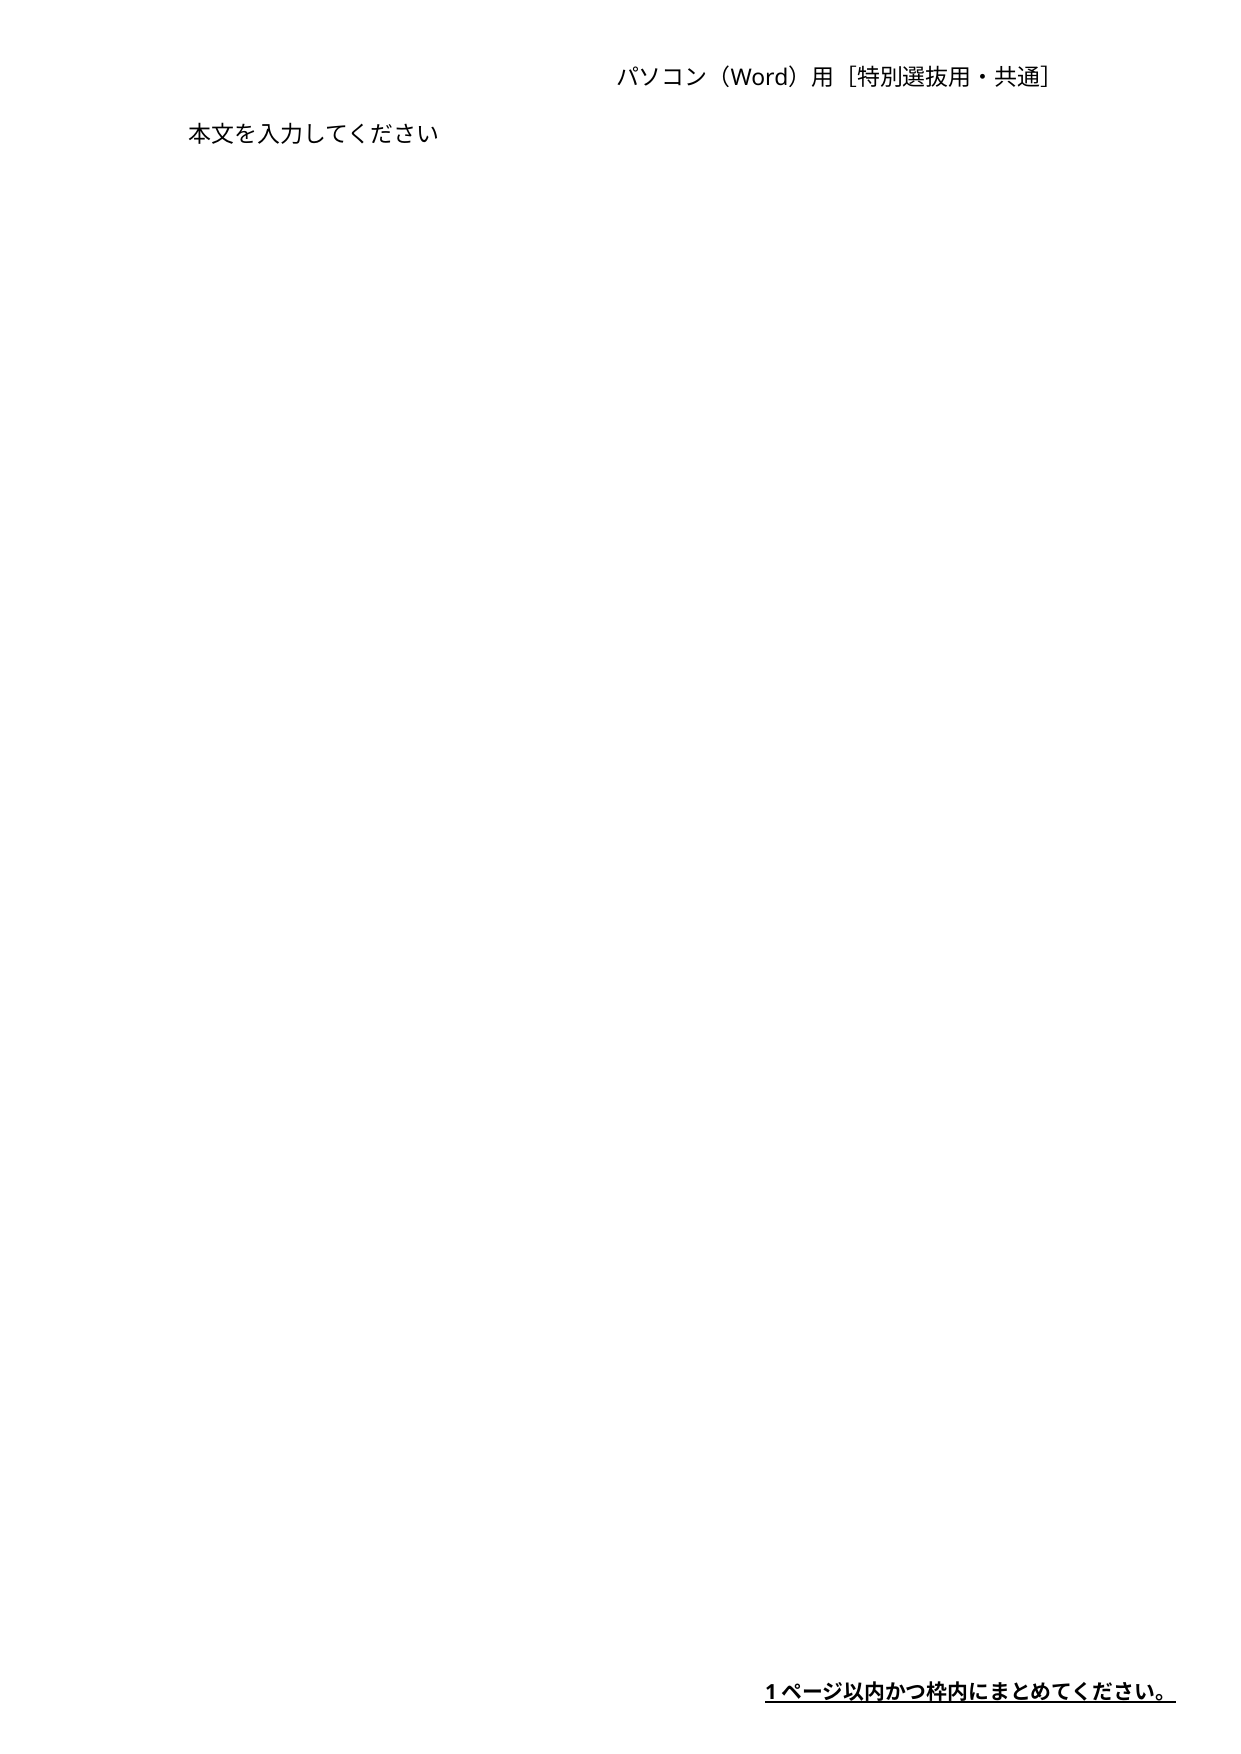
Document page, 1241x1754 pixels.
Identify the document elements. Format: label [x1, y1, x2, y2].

table_header [177, 114, 1240, 1237]
